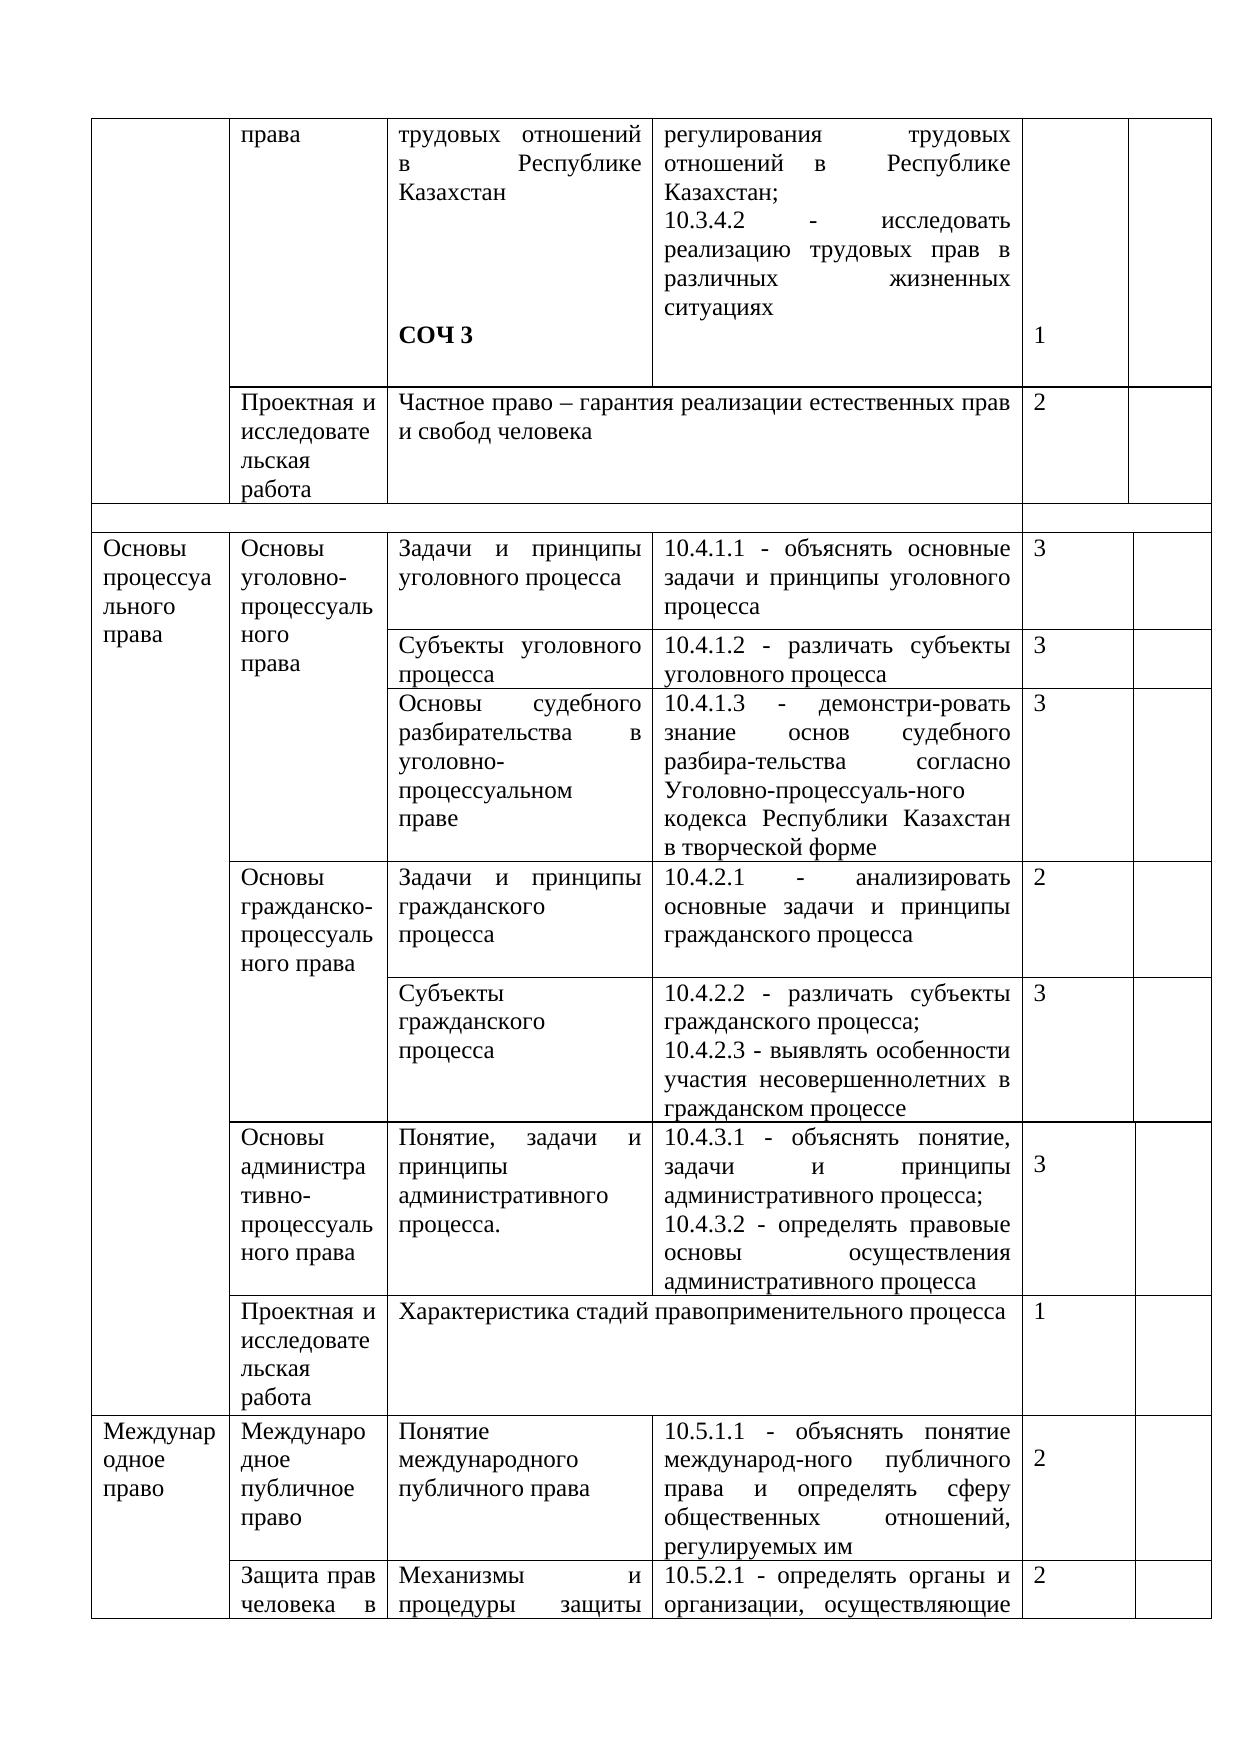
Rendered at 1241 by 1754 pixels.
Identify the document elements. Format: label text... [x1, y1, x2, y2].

table_cell 3 [1023, 689, 1133, 861]
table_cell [653, 1561, 1022, 1618]
table_cell 2 [1023, 862, 1133, 977]
table_cell Проектная и исследовательская работа [230, 388, 387, 502]
table_cell 3 1 [1023, 119, 1128, 386]
table_cell Основы административно-процессуального права [230, 1123, 387, 1295]
table_cell [1136, 1416, 1211, 1559]
table_cell 10.5.1.1 - объяснять понятие международ-ного публичного права и определять сферу общественных отношений, регулируемых им [653, 1416, 1022, 1559]
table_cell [653, 119, 1022, 386]
table_cell [1136, 1123, 1211, 1295]
table_cell [1129, 119, 1211, 386]
table_cell Основы процессуального права [92, 533, 229, 1415]
table_cell 3 [1023, 533, 1133, 629]
table_cell 10.4.2.1 - анализировать основные задачи и принципы гражданского процесса [653, 862, 1022, 977]
table_cell Основы уголовно-процессуального права [230, 533, 387, 861]
table_cell 2 [1023, 388, 1128, 502]
table_cell 2 1 [1023, 1561, 1135, 1618]
table_cell 1 [1023, 1296, 1135, 1415]
table_cell Международное публичное право [230, 1416, 387, 1559]
table_cell [1129, 388, 1211, 502]
table_cell [1134, 630, 1211, 687]
table_cell Проектная и исследовательская работа [230, 1296, 387, 1415]
table_cell [1134, 533, 1211, 629]
table_cell 2 [1023, 1416, 1135, 1559]
table_cell 3 [1023, 630, 1133, 687]
table_cell Частное право – гарантия реализации естественных прав и свобод человека [388, 388, 1022, 502]
table_cell 3 [1023, 978, 1133, 1121]
table_cell [92, 504, 1022, 532]
table_cell 10.4.3.1 - объяснять понятие, задачи и принципы административного процесса; 10.4.3.2 - определять правовые основы осуществления административного процесса [653, 1123, 1022, 1295]
table_cell [1023, 504, 1211, 532]
table_cell Понятие, задачи и принципы административного процесса. [388, 1123, 652, 1295]
table_cell Субъекты уголовного процесса [388, 630, 652, 687]
table_cell [1136, 1296, 1211, 1415]
table_cell Основы гражданско-процессуального права [230, 862, 387, 1121]
table_cell Задачи и принципы уголовного процесса [388, 533, 652, 629]
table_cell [230, 1561, 387, 1618]
table_cell [1134, 978, 1211, 1121]
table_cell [388, 119, 652, 386]
table_cell 10.4.1.3 - демонстри-ровать знание основ судебного разбира-тельства согласно Уголовно-процессуаль-ного кодекса Республики Казахстан в творческой форме [653, 689, 1022, 861]
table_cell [388, 1561, 652, 1618]
table_cell [1134, 862, 1211, 977]
table_cell Задачи и принципы гражданского процесса [388, 862, 652, 977]
table_cell Субъекты гражданского процесса [388, 978, 652, 1121]
table_cell Основы судебного разбирательства в уголовно-процессуальном праве [388, 689, 652, 861]
table_cell [1134, 689, 1211, 861]
table_cell [1136, 1561, 1211, 1618]
table_cell 10.4.1.2 - различать субъекты уголовного процесса [653, 630, 1022, 687]
table_cell 3 [1023, 1123, 1135, 1295]
table_cell Понятие международного публичного права [388, 1416, 652, 1559]
table_cell Характеристика стадий правоприменительного процесса [388, 1296, 1022, 1415]
table_cell Международное право [92, 1416, 229, 1618]
table_cell 10.4.2.2 - различать субъекты гражданского процесса; 10.4.2.3 - выявлять особенности участия несовершеннолетних в гражданском процессе [653, 978, 1022, 1121]
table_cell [230, 119, 387, 386]
table_cell 10.4.1.1 - объяснять основные задачи и принципы уголовного процесса [653, 533, 1022, 629]
